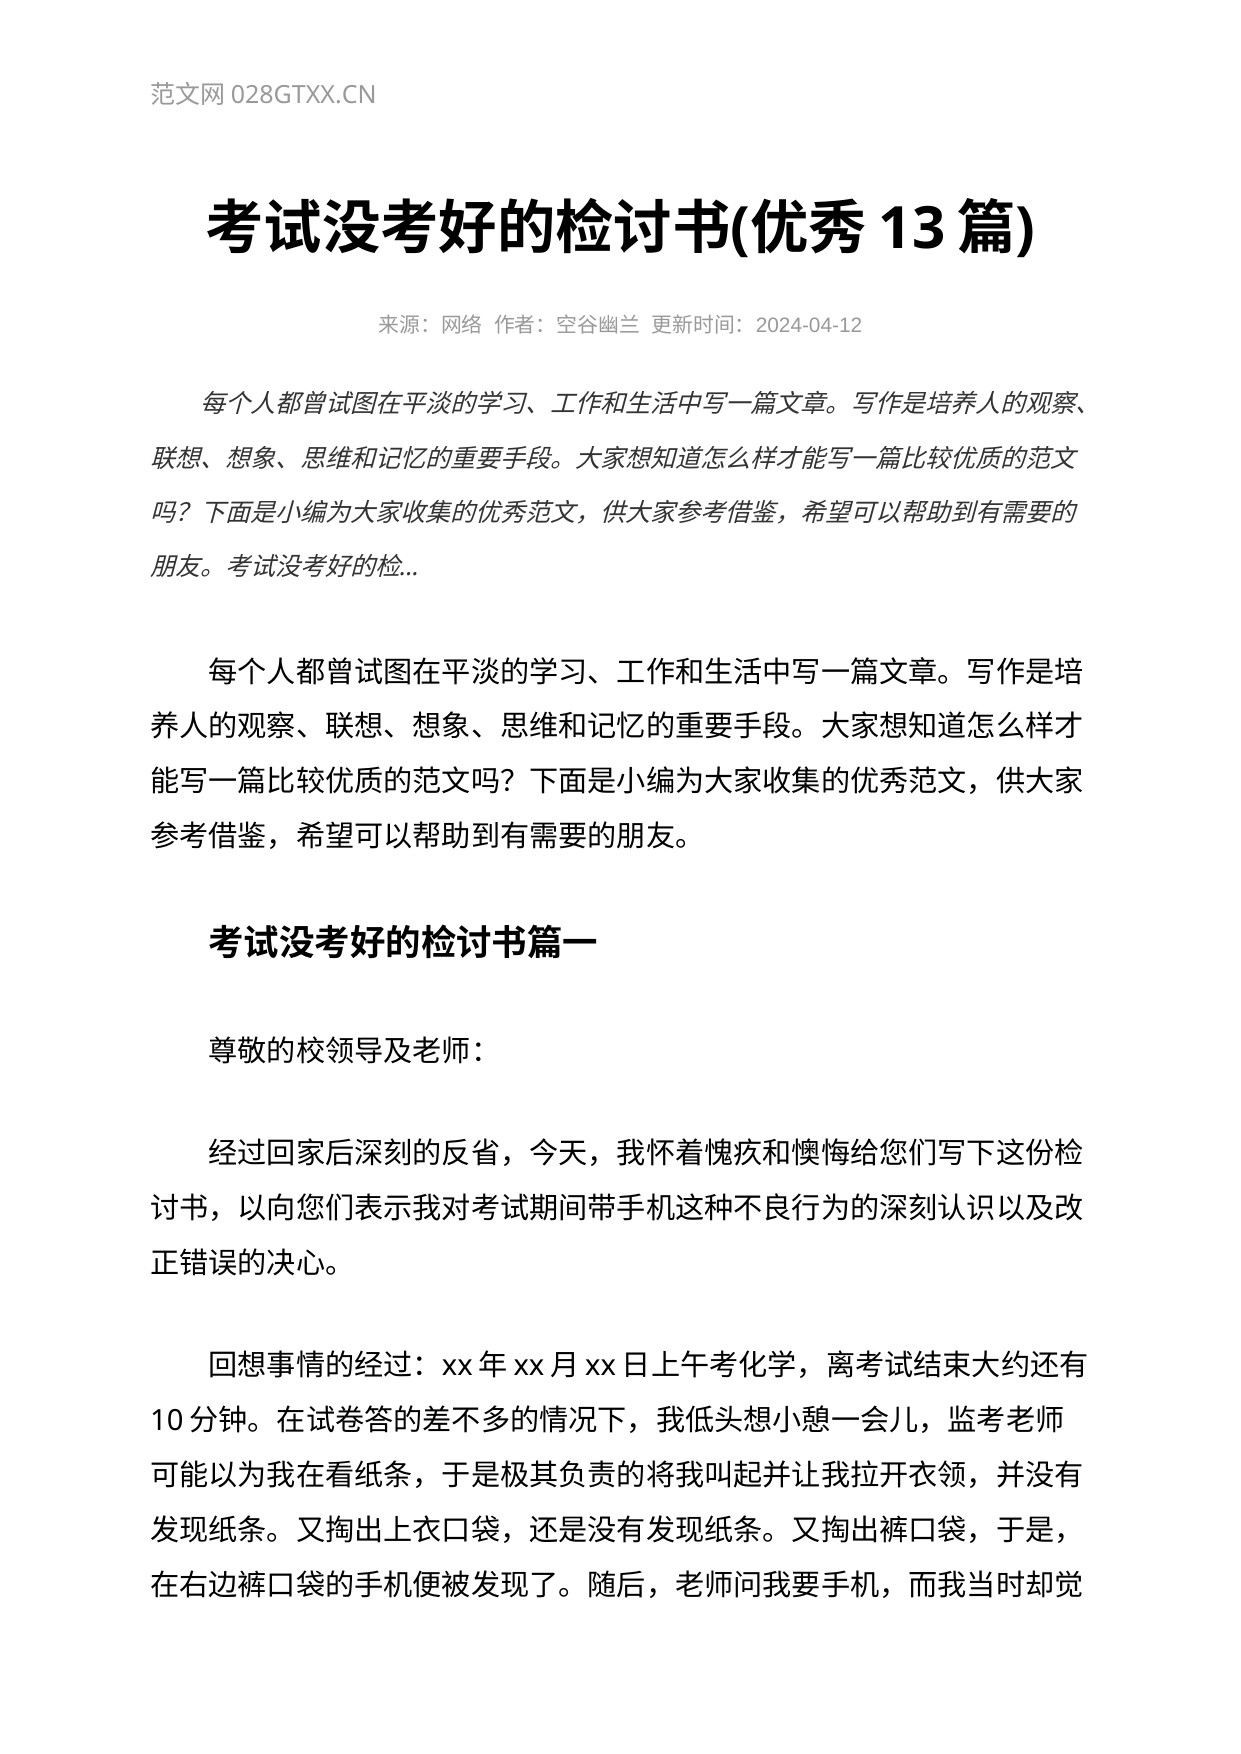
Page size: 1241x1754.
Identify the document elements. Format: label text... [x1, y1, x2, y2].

text 来源：网络 作者：空谷幽兰 更新时间：2024-04-12 [150, 313, 1090, 337]
text 每个人都曾试图在平淡的学习、工作和生活中写一篇文章。写作是培养人的观察、联想、想象、思维和记忆的重要手段。大家想知道怎么样才能写一篇比较优质的范文吗？下面是小编为大家收集的优秀范文，供大家参考借鉴，希望可以帮助到有需要的朋友。 [150, 648, 1090, 855]
text 经过回家后深刻的反省，今天，我怀着愧疚和懊悔给您们写下这份检讨书，以向您们表示我对考试期间带手机这种不良行为的深刻认识以及改正错误的决心。 [150, 1130, 1090, 1282]
text 每个人都曾试图在平淡的学习、工作和生活中写一篇文章。写作是培养人的观察、联想、想象、思维和记忆的重要手段。大家想知道怎么样才能写一篇比较优质的范文吗？下面是小编为大家收集的优秀范文，供大家参考借鉴，希望可以帮助到有需要的朋友。考试没考好的检... [150, 384, 1090, 583]
text 考试没考好的检讨书篇一 [150, 914, 1090, 966]
text 尊敬的校领导及老师： [150, 1028, 1090, 1070]
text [150, 1341, 1090, 1603]
subtitle 考试没考好的检讨书(优秀13篇) [150, 181, 1090, 266]
